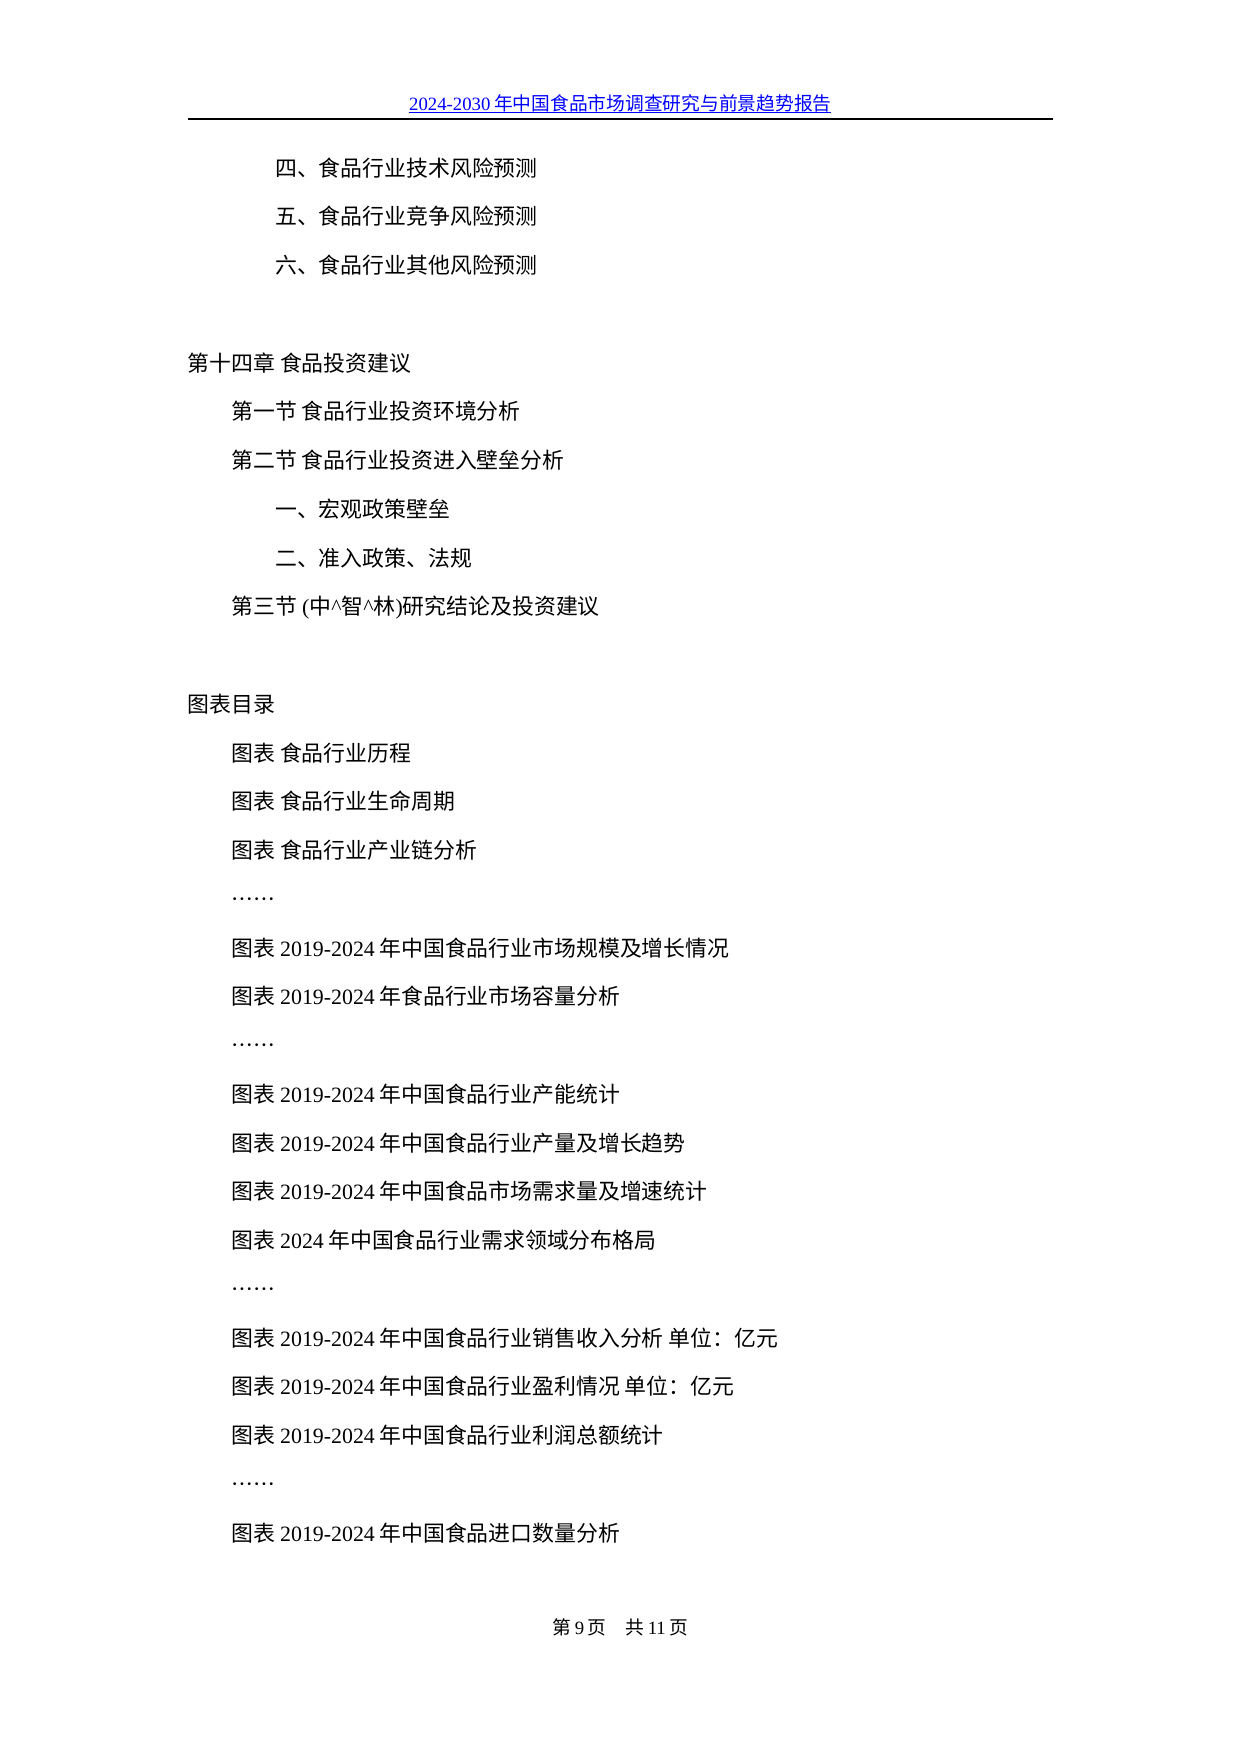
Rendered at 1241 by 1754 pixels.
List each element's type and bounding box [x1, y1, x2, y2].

text [187, 150, 1053, 1548]
